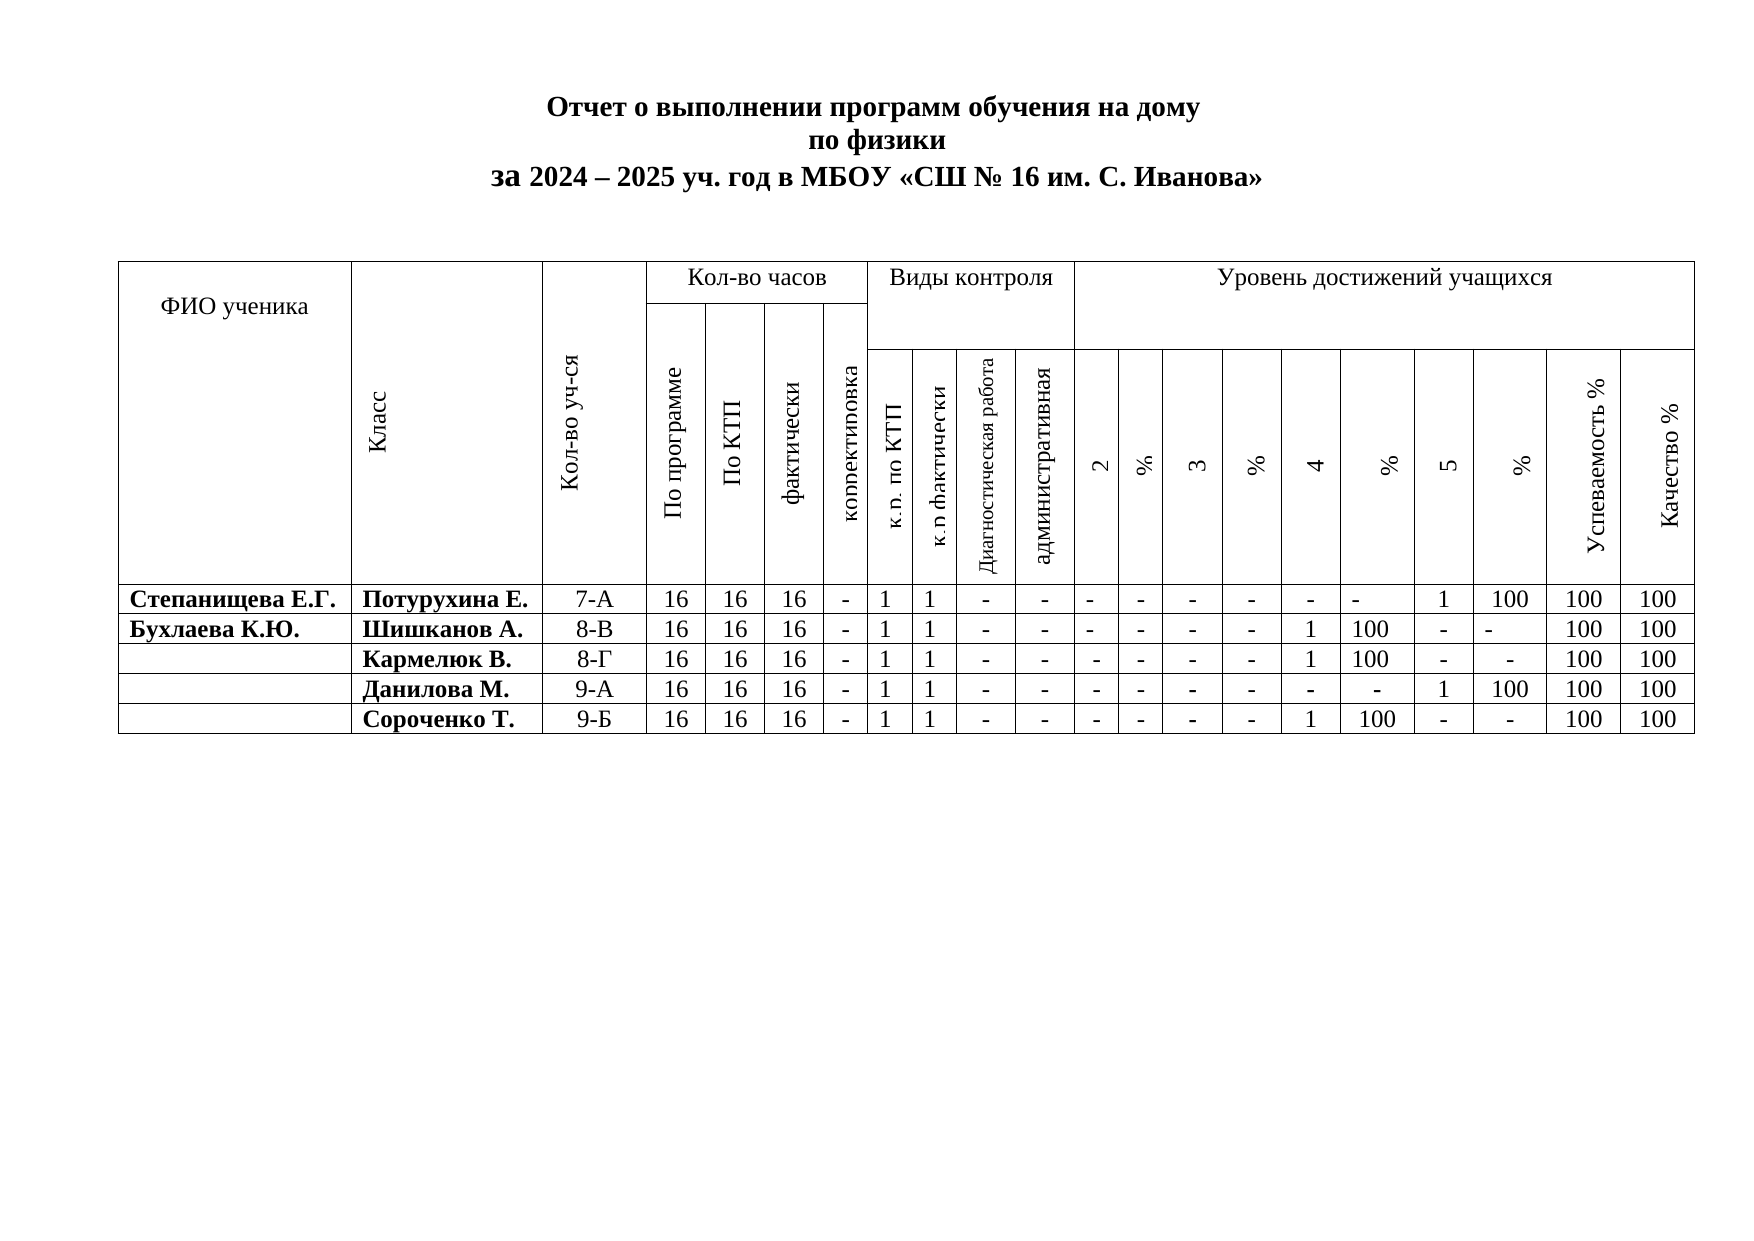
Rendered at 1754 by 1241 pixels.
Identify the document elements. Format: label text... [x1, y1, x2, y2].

table_cell - [1341, 674, 1414, 703]
table_cell - [1341, 585, 1414, 613]
table_cell 2 [1075, 350, 1118, 583]
table_cell - [1474, 614, 1546, 643]
table_cell - [1119, 704, 1162, 732]
table_cell 1 [913, 704, 956, 732]
table_cell 16 [647, 614, 705, 643]
table_cell [119, 644, 351, 673]
table_cell 16 [706, 614, 764, 643]
table_header Кол-во часов [647, 262, 867, 303]
table_header Кол-во уч-ся [543, 262, 646, 583]
table_cell 8-В [543, 614, 646, 643]
table_cell 16 [765, 704, 823, 732]
table_cell 16 [647, 585, 705, 613]
table_cell - [1163, 704, 1222, 732]
table_cell - [1075, 585, 1118, 613]
table_cell 16 [765, 614, 823, 643]
table_cell - [1282, 674, 1340, 703]
table_cell - [1223, 644, 1281, 673]
table_cell Бухлаева К.Ю. [119, 614, 351, 643]
table_cell 16 [647, 674, 705, 703]
table_cell 1 [868, 585, 912, 613]
table_cell - [1415, 704, 1473, 732]
table_cell 100 [1341, 704, 1414, 732]
table_cell - [957, 585, 1015, 613]
table_cell - [1075, 704, 1118, 732]
table_cell [119, 704, 351, 732]
table_cell 7-А [543, 585, 646, 613]
table_cell - [957, 644, 1015, 673]
table_cell 4 [1282, 350, 1340, 583]
table_cell 16 [765, 674, 823, 703]
table_cell 1 [1282, 614, 1340, 643]
table_cell - [1163, 614, 1222, 643]
table_cell 100 [1474, 674, 1546, 703]
table_cell 16 [647, 704, 705, 732]
table_cell 3 [1163, 350, 1222, 583]
table_cell 1 [913, 585, 956, 613]
table_cell Степанищева Е.Г. [119, 585, 351, 613]
table_cell к.р. по КТП [868, 350, 912, 583]
table_cell 16 [706, 674, 764, 703]
table_cell По программе [647, 304, 705, 583]
table_cell фактически [765, 304, 823, 583]
table_cell 100 [1621, 704, 1694, 732]
table_cell - [1016, 644, 1074, 673]
table_header Класс [352, 262, 542, 583]
table_cell - [1119, 674, 1162, 703]
table_cell 16 [647, 644, 705, 673]
table_cell - [1163, 585, 1222, 613]
table_header Уровень достижений учащихся [1075, 262, 1694, 348]
table_cell 1 [868, 704, 912, 732]
table_cell % [1474, 350, 1546, 583]
table_cell - [824, 644, 867, 673]
table_header Виды контроля [868, 262, 1074, 348]
text Отчет о выполнении программ обучения на дому по физики [118, 89, 1636, 156]
table_cell - [1016, 674, 1074, 703]
table_cell - [1075, 644, 1118, 673]
table_cell - [1282, 585, 1340, 613]
table_cell - [1119, 644, 1162, 673]
table_cell - [1415, 644, 1473, 673]
table_cell % [1223, 350, 1281, 583]
table_cell 1 [868, 674, 912, 703]
table_cell По КТП [706, 304, 764, 583]
table_cell 1 [913, 644, 956, 673]
table_cell - [1163, 644, 1222, 673]
table_cell Диагностическая работа [957, 350, 1015, 583]
table_cell Успеваемость % [1547, 350, 1620, 583]
table_cell 16 [706, 644, 764, 673]
text за 2024 – 2025 уч. год в МБОУ «СШ № 16 им. С. Иванова» [118, 156, 1636, 194]
table_cell 1 [1282, 704, 1340, 732]
table_cell - [1016, 704, 1074, 732]
table_cell корректировка [824, 304, 867, 583]
table_cell 100 [1547, 704, 1620, 732]
table_cell 100 [1341, 644, 1414, 673]
table_cell к.р фактически [913, 350, 956, 583]
table_cell 100 [1547, 674, 1620, 703]
table_cell Сороченко Т. [352, 704, 542, 732]
table_cell Шишканов А. [352, 614, 542, 643]
table_cell - [824, 674, 867, 703]
table_cell 100 [1621, 585, 1694, 613]
table_cell административная к.р [1016, 350, 1074, 583]
table_cell - [957, 674, 1015, 703]
table_cell - [1016, 614, 1074, 643]
table_cell 8-Г [543, 644, 646, 673]
table_cell % [1341, 350, 1414, 583]
table_cell 1 [913, 674, 956, 703]
table_cell 1 [1415, 674, 1473, 703]
table_cell 100 [1341, 614, 1414, 643]
table_cell 1 [868, 614, 912, 643]
table_cell - [1075, 614, 1118, 643]
table_cell - [1223, 674, 1281, 703]
table_cell - [824, 614, 867, 643]
table_cell Данилова М. [352, 674, 542, 703]
table_cell - [1474, 704, 1546, 732]
table_cell - [824, 585, 867, 613]
table_cell - [1223, 585, 1281, 613]
table_cell 100 [1621, 674, 1694, 703]
table_header ФИО ученика [119, 262, 351, 583]
table_cell 9-А [543, 674, 646, 703]
table_cell - [1415, 614, 1473, 643]
table_cell - [1119, 585, 1162, 613]
table_cell Кармелюк В. [352, 644, 542, 673]
table_cell - [1223, 704, 1281, 732]
table_cell 1 [1282, 644, 1340, 673]
table_cell - [824, 704, 867, 732]
table_cell 16 [706, 704, 764, 732]
table_cell 100 [1621, 644, 1694, 673]
table_cell - [1075, 674, 1118, 703]
table_cell 9-Б [543, 704, 646, 732]
table_cell % [1119, 350, 1162, 583]
table_cell 100 [1547, 614, 1620, 643]
table_cell 16 [765, 585, 823, 613]
table_cell - [957, 614, 1015, 643]
table_cell 100 [1547, 585, 1620, 613]
table_cell 1 [868, 644, 912, 673]
table_cell 100 [1474, 585, 1546, 613]
table_cell Качество % [1621, 350, 1694, 583]
table_cell 1 [913, 614, 956, 643]
table_cell 100 [1621, 614, 1694, 643]
table_cell - [1119, 614, 1162, 643]
table_cell 5 [1415, 350, 1473, 583]
table_cell - [1163, 674, 1222, 703]
table_cell - [1016, 585, 1074, 613]
table_cell 100 [1547, 644, 1620, 673]
table_cell 16 [706, 585, 764, 613]
table_cell 1 [1415, 585, 1473, 613]
table_cell 16 [765, 644, 823, 673]
table_cell [119, 674, 351, 703]
table_cell - [1474, 644, 1546, 673]
table_cell Потурухина Е. [352, 585, 542, 613]
table_cell - [1223, 614, 1281, 643]
table_cell - [957, 704, 1015, 732]
